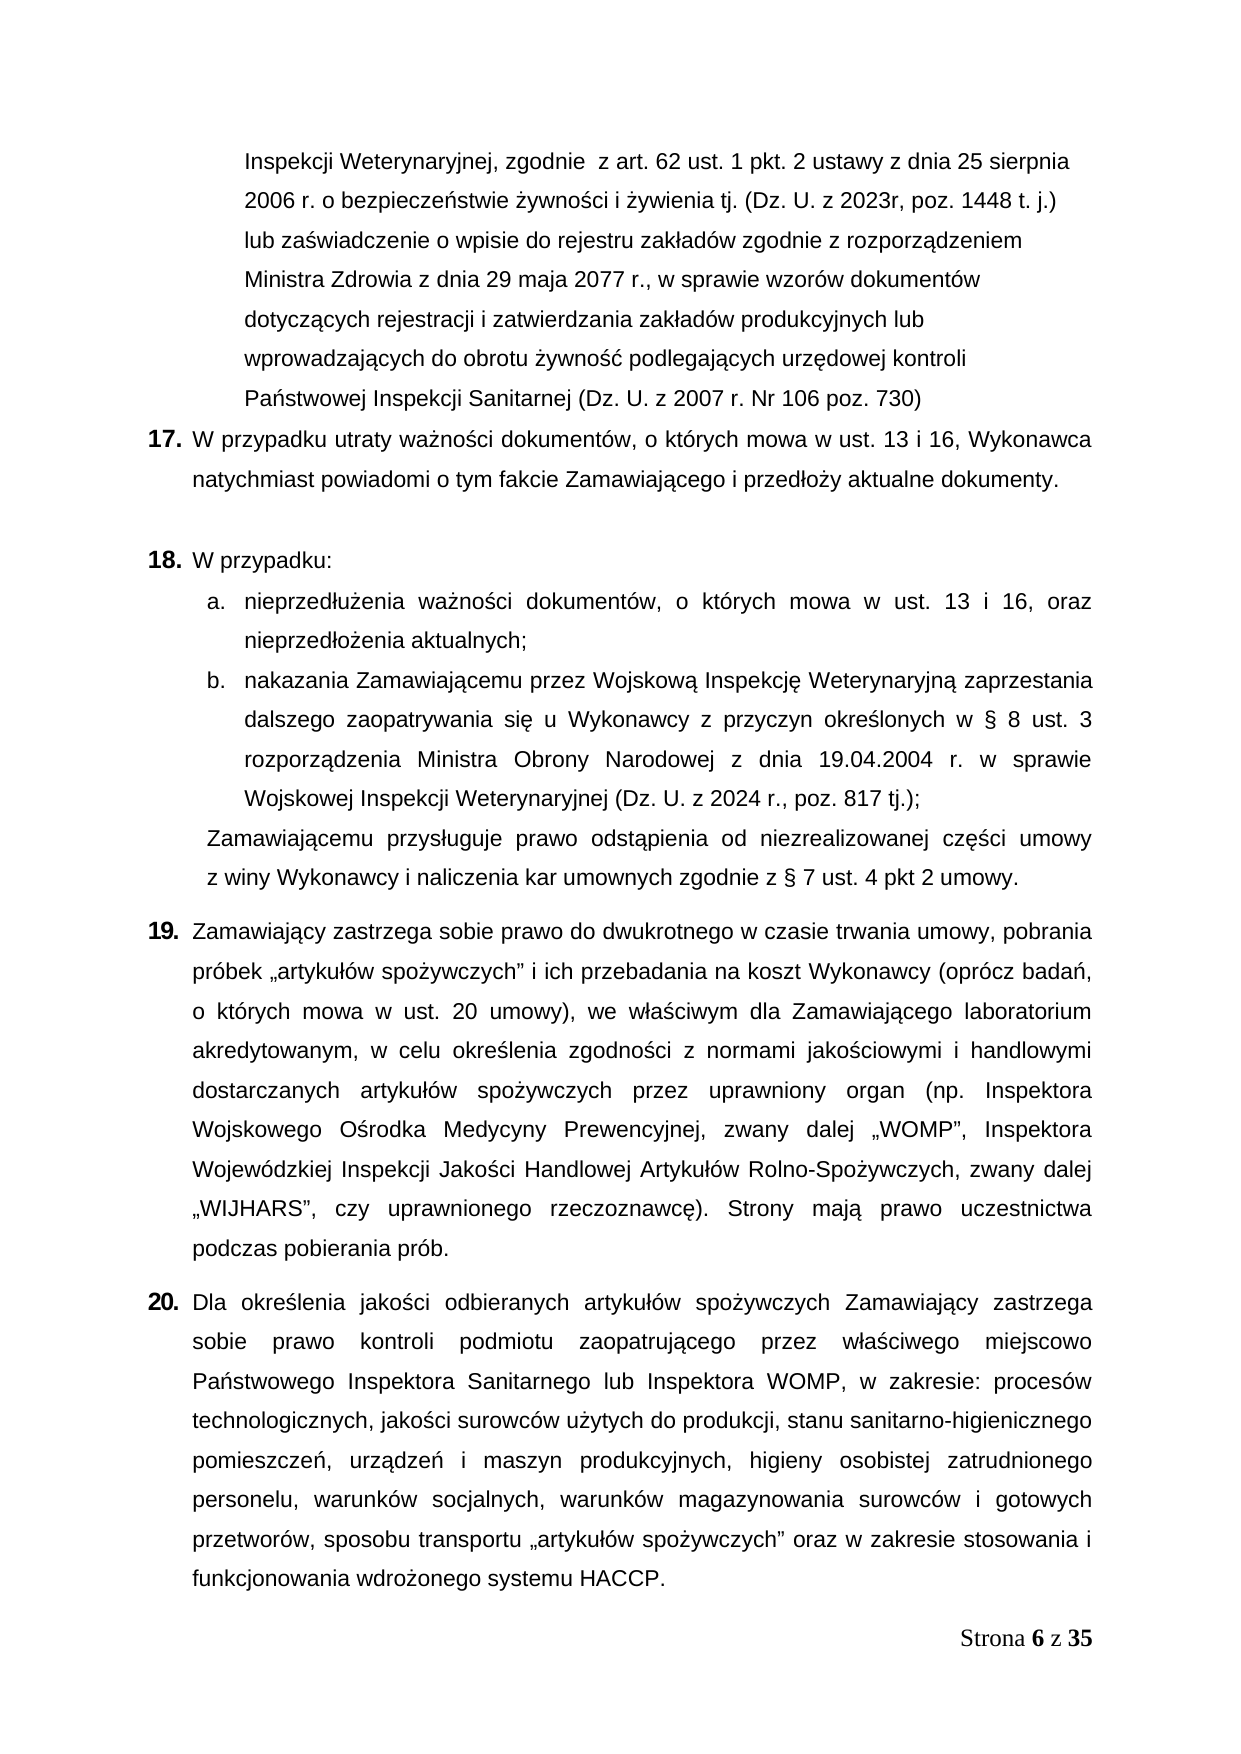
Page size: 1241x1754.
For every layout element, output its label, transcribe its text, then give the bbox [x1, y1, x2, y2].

text Zamawiającemu przysługuje prawo odstąpienia od niezrealizowanej części umowy z winy Wykonawcy i naliczenia kar umownych zgodnie z § 7 ust. 4 pkt 2 umowy. [207, 825, 1093, 891]
list W przypadku: [148, 545, 1093, 573]
list Zamawiający zastrzega sobie prawo do dwukrotnego w czasie trwania umowy, pobrania próbek „artykułów spożywczych” i ich przebadania na koszt Wykonawcy (oprócz badań, o których mowa w ust. 20 umowy), we właściwym dla Zamawiającego laboratorium akredytowanym, w celu określenia zgodności z normami jakościowymi i handlowymi dostarczanych artykułów spożywczych przez uprawniony organ (np. Inspektora Wojskowego Ośrodka Medycyny Prewencyjnej, zwany dalej „WOMP”, Inspektora Wojewódzkiej Inspekcji Jakości Handlowej Artykułów Rolno-Spożywczych, zwany dalej „WIJHARS”, czy uprawnionego rzeczoznawcę). Strony mają prawo uczestnictwa podczas pobierania prób. [148, 916, 1093, 1261]
list nieprzedłużenia ważności dokumentów, o których mowa w ust. 13 i 16, oraz nieprzedłożenia aktualnych; [207, 588, 1093, 654]
list Dla określenia jakości odbieranych artykułów spożywczych Zamawiający zastrzega sobie prawo kontroli podmiotu zaopatrującego przez właściwego miejscowo Państwowego Inspektora Sanitarnego lub Inspektora WOMP, w zakresie: procesów technologicznych, jakości surowców użytych do produkcji, stanu sanitarno-higienicznego pomieszczeń, urządzeń i maszyn produkcyjnych, higieny osobistej zatrudnionego personelu, warunków socjalnych, warunków magazynowania surowców i gotowych przetworów, sposobu transportu „artykułów spożywczych” oraz w zakresie stosowania i funkcjonowania wdrożonego systemu HACCP. [148, 1286, 1093, 1592]
list W przypadku utraty ważności dokumentów, o których mowa w ust. 13 i 16, Wykonawca natychmiast powiadomi o tym fakcie Zamawiającego i przedłoży aktualne dokumenty. [148, 424, 1093, 492]
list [207, 148, 1093, 411]
list nakazania Zamawiającemu przez Wojskową Inspekcję Weterynaryjną zaprzestania dalszego zaopatrywania się u Wykonawcy z przyczyn określonych w § 8 ust. 3 rozporządzenia Ministra Obrony Narodowej z dnia 19.04.2004 r. w sprawie Wojskowej Inspekcji Weterynaryjnej (Dz. U. z 2024 r., poz. 817 tj.); [207, 667, 1093, 812]
